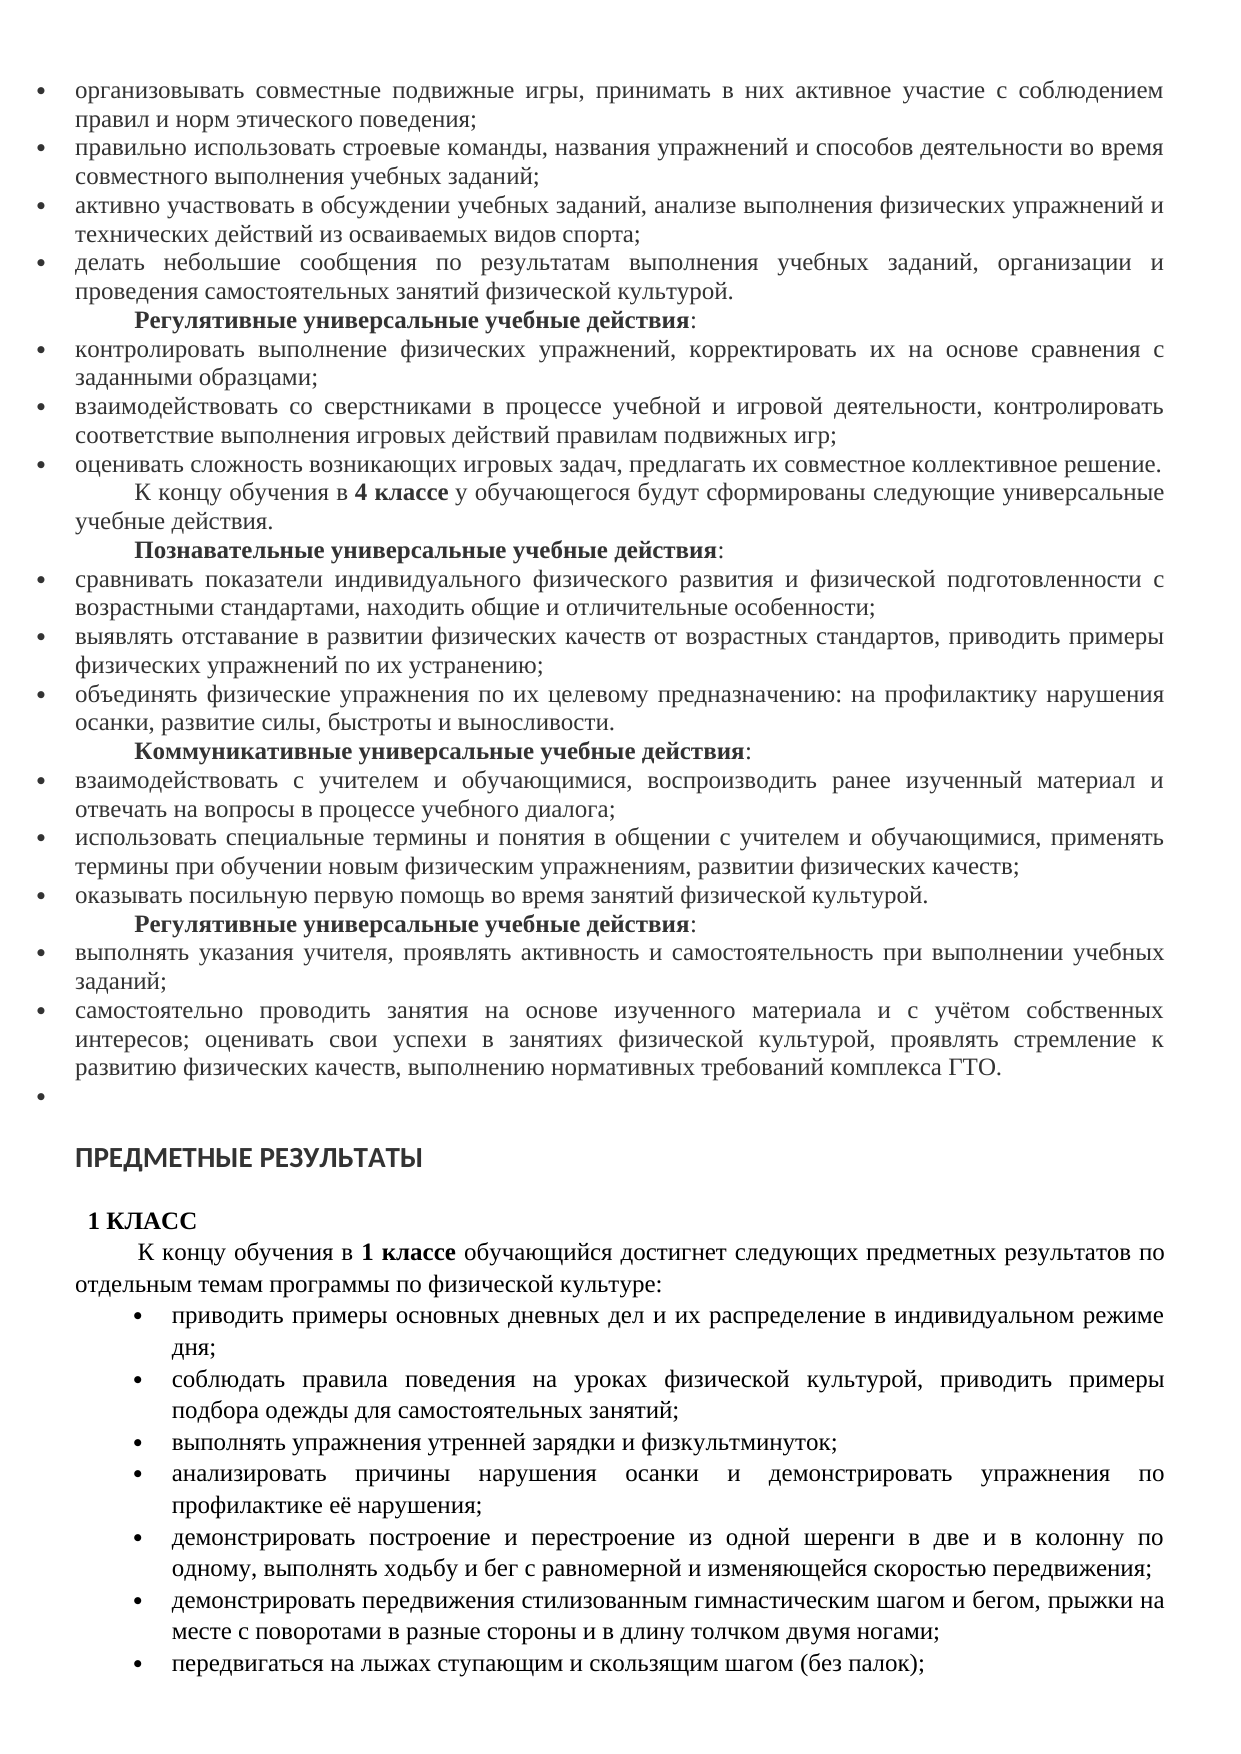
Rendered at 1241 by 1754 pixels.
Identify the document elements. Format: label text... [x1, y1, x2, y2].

list активно участвовать в обсуждении учебных заданий, анализе выполнения физических упражнений и технических действий из осваиваемых видов спорта; [37, 190, 1165, 247]
text Коммуникативные универсальные учебные действия: [75, 736, 1165, 765]
list оказывать посильную первую помощь во время занятий физической культурой. [37, 880, 1165, 909]
list соблюдать правила поведения на уроках физической культурой, приводить примеры подбора одежды для самостоятельных занятий; [134, 1364, 1165, 1424]
list взаимодействовать со сверстниками в процессе учебной и игровой деятельности, контролировать соответствие выполнения игровых действий правилам подвижных игр; [37, 391, 1165, 449]
list делать небольшие сообщения по результатам выполнения учебных заданий, организации и проведения самостоятельных занятий физической культурой. [37, 247, 1165, 305]
list демонстрировать передвижения стилизованным гимнастическим шагом и бегом, прыжки на месте с поворотами в разные стороны и в длину толчком двумя ногами; [134, 1585, 1165, 1645]
list приводить примеры основных дневных дел и их распределение в индивидуальном режиме дня; [134, 1301, 1165, 1361]
text Регулятивные универсальные учебные действия: [75, 909, 1165, 937]
list организовывать совместные подвижные игры, принимать в них активное участие с соблюдением правил и норм этического поведения; [37, 75, 1165, 132]
text К концу обучения в 4 классе у обучающегося будут сформированы следующие универсальные учебные действия. [75, 477, 1165, 535]
text К концу обучения в 1 классе обучающийся достигнет следующих предметных результатов по отдельным темам программы по физической культуре: [75, 1237, 1165, 1298]
list анализировать причины нарушения осанки и демонстрировать упражнения по профилактике её нарушения; [134, 1458, 1165, 1519]
list объединять физические упражнения по их целевому предназначению: на профилактику нарушения осанки, развитие силы, быстроты и выносливости. [37, 679, 1165, 736]
list демонстрировать построение и перестроение из одной шеренги в две и в колонну по одному, выполнять ходьбу и бег с равномерной и изменяющейся скоростью передвижения; [134, 1522, 1165, 1582]
list контролировать выполнение физических упражнений, корректировать их на основе сравнения с заданными образцами; [37, 334, 1165, 391]
list выявлять отставание в развитии физических качеств от возрастных стандартов, приводить примеры физических упражнений по их устранению; [37, 621, 1165, 679]
list сравнивать показатели индивидуального физического развития и физической подготовленности с возрастными стандартами, находить общие и отличительные особенности; [37, 564, 1165, 621]
text Регулятивные универсальные учебные действия: [75, 305, 1165, 334]
list передвигаться на лыжах ступающим и скользящим шагом (без палок); [134, 1648, 1165, 1677]
text 1 КЛАСС [87, 1174, 1165, 1235]
text Познавательные универсальные учебные действия: [75, 535, 1165, 564]
list правильно использовать строевые команды, названия упражнений и способов деятельности во время совместного выполнения учебных заданий; [37, 132, 1165, 190]
text ПРЕДМЕТНЫЕ РЕЗУЛЬТАТЫ [75, 1110, 1165, 1174]
list выполнять упражнения утренней зарядки и физкультминуток; [134, 1427, 1165, 1456]
list оценивать сложность возникающих игровых задач, предлагать их совместное коллективное решение. [37, 449, 1165, 477]
list самостоятельно проводить занятия на основе изученного материала и с учётом собственных интересов; оценивать свои успехи в занятиях физической культурой, проявлять стремление к развитию физических качеств, выполнению нормативных требований комплекса ГТО. [37, 995, 1165, 1081]
list выполнять указания учителя, проявлять активность и самостоятельность при выполнении учебных заданий; [37, 937, 1165, 995]
list взаимодействовать с учителем и обучающимися, воспроизводить ранее изученный материал и отвечать на вопросы в процессе учебного диалога; [37, 765, 1165, 822]
list использовать специальные термины и понятия в общении с учителем и обучающимися, применять термины при обучении новым физическим упражнениям, развитии физических качеств; [37, 822, 1165, 880]
